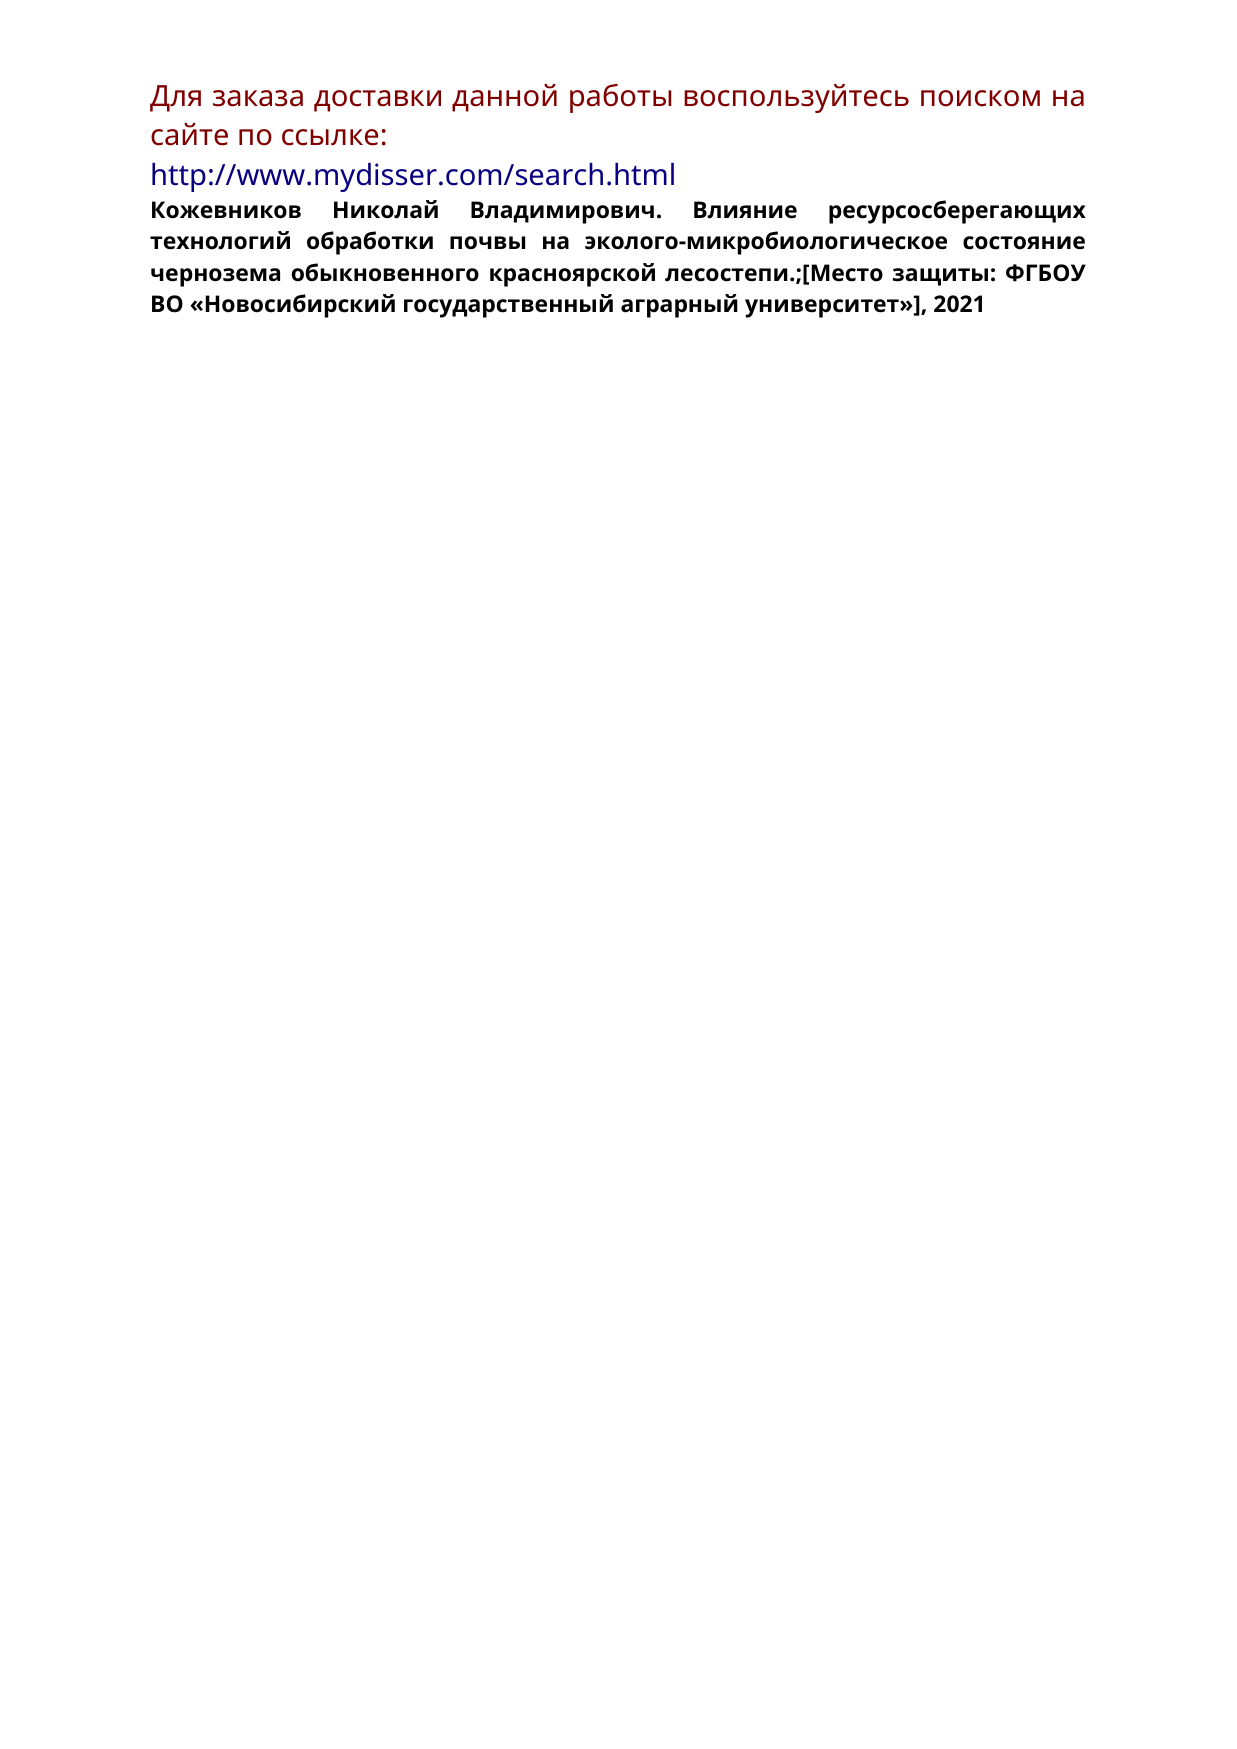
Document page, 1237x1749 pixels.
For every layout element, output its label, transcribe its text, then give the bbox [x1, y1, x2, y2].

text Кожевников Николай Владимирович. Влияние ресурсосберегающих технологий обработки почвы на эколого-микробиологическое состояние чернозема обыкновенного красноярской лесостепи.;[Место защиты: ФГБОУ ВО «Новосибирский государственный аграрный университет»], 2021 [150, 194, 1086, 319]
